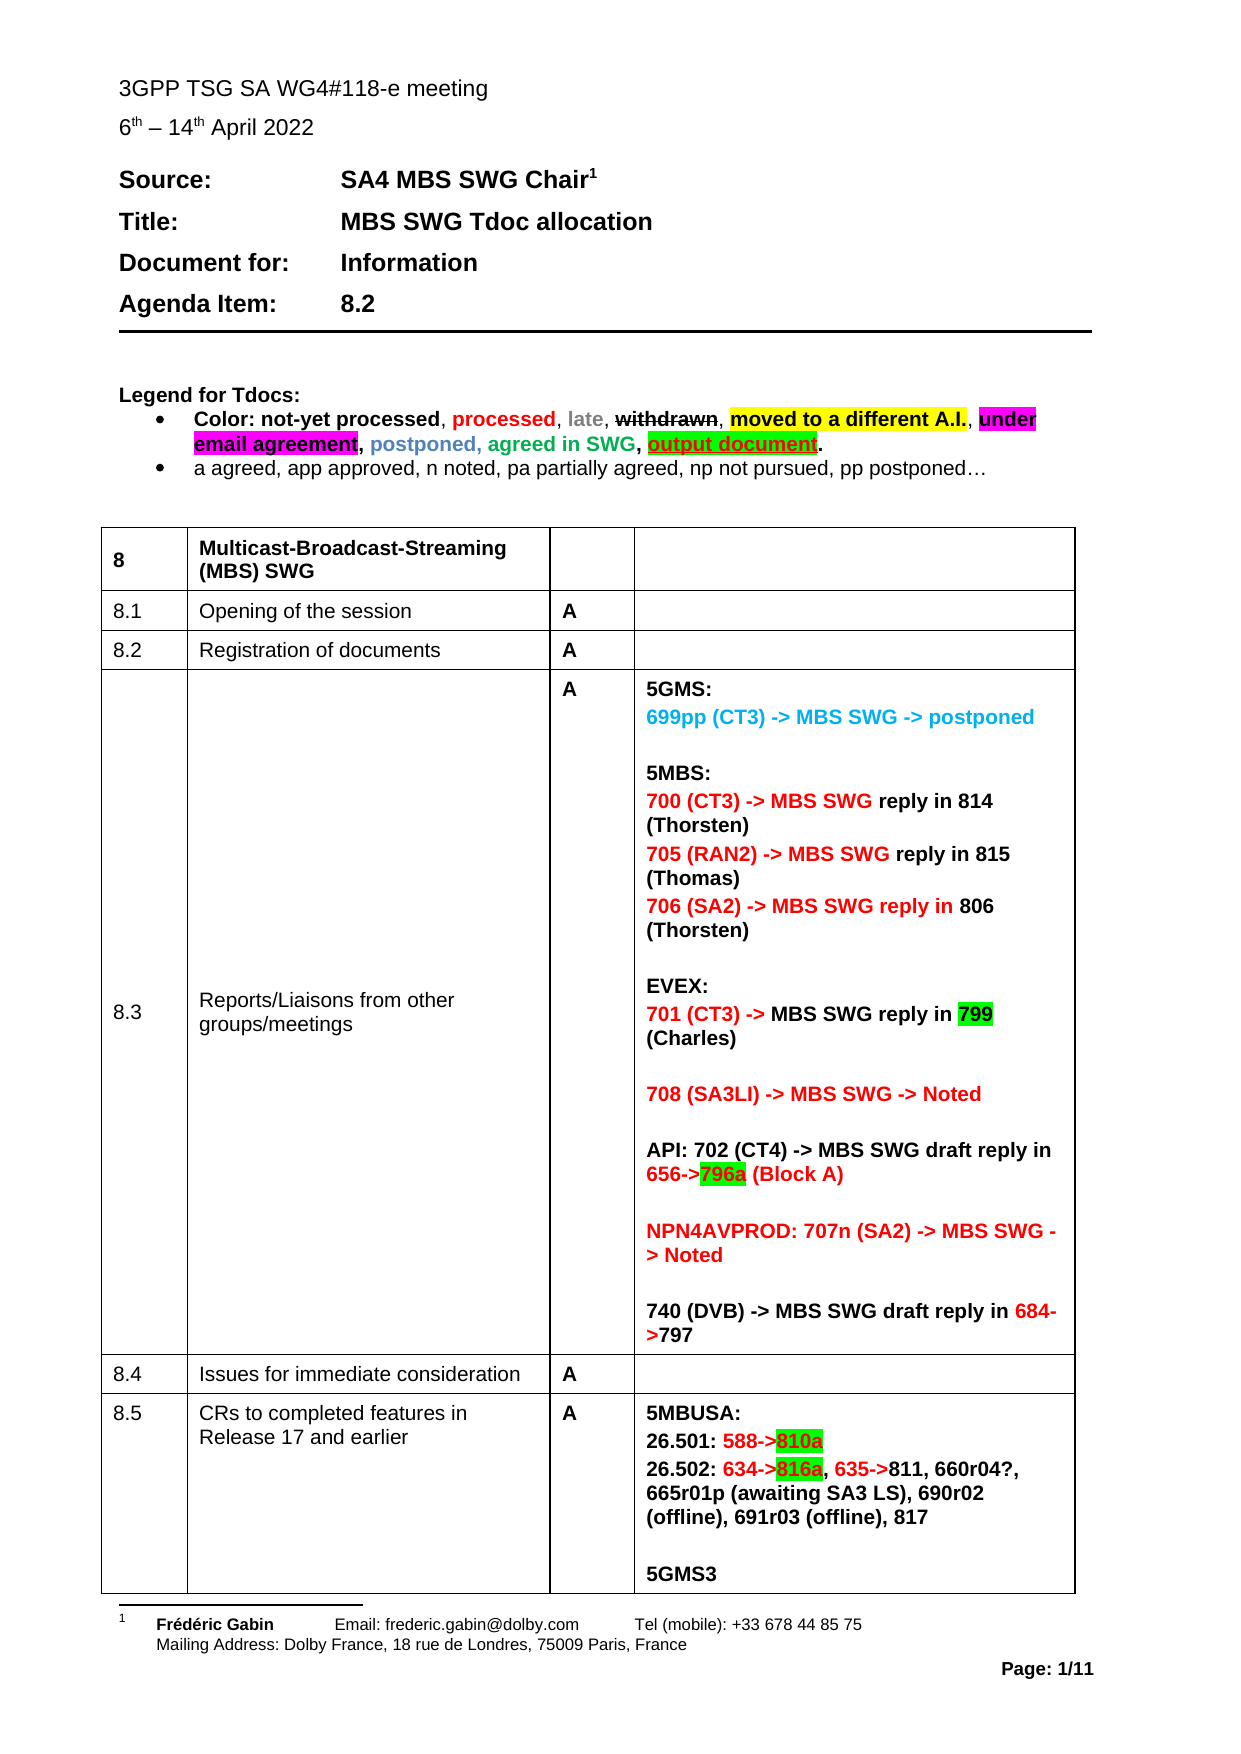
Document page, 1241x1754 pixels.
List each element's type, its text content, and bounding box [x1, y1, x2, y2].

table_cell A [551, 1394, 634, 1592]
table_cell [635, 631, 1074, 669]
table_header Multicast-Broadcast-Streaming (MBS) SWG [188, 528, 549, 590]
table_cell A [551, 1355, 634, 1393]
text Legend for Tdocs: [119, 383, 1092, 407]
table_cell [635, 1394, 1074, 1592]
table_cell 8.4 [102, 1355, 187, 1393]
table_header [551, 528, 634, 590]
table_cell A [551, 631, 634, 669]
list Color: not-yet processed, processed, late, withdrawn, moved to a different A.I., under email agreement, postponed, agreed in SWG, output document. [817, 407, 1092, 455]
table_cell 8.1 [102, 591, 187, 629]
table_cell A [551, 591, 634, 629]
list a agreed, app approved, n noted, pa partially agreed, np not pursued, pp postponed… [156, 455, 1092, 479]
table_cell 8.3 [102, 670, 187, 1354]
text Title: MBS SWG Tdoc allocation [119, 206, 1092, 235]
text Source: SA4 MBS SWG Chair [119, 165, 1092, 194]
table_cell Registration of documents [188, 631, 549, 669]
table_cell 5GMS: 699pp (CT3) -> MBS SWG -> postponed 5MBS: 700 (CT3) -> MBS SWG reply in 814 (Thorsten) 705 (RAN2) -> MBS SWG reply in 815 (Thomas) 706 (SA2) -> MBS SWG reply in 806 (Thorsten) EVEX: 701 (CT3) -> MBS SWG reply in 799 (Charles) 708 (SA3LI) -> MBS SWG -> Noted API: 702 (CT4) -> MBS SWG draft reply in 656->796a (Block A) NPN4AVPROD: 707n (SA2) -> MBS SWG -> Noted 740 (DVB) -> MBS SWG draft reply in 684->797 [635, 670, 1074, 1354]
table_cell 8.2 [102, 631, 187, 669]
table_cell Reports/Liaisons from other groups/meetings [188, 670, 549, 1354]
table_cell [635, 591, 1074, 629]
table_cell Issues for immediate consideration [188, 1355, 549, 1393]
table_header [635, 528, 1074, 590]
table_cell [635, 1355, 1074, 1393]
table_header 8 [102, 528, 187, 590]
subtitle Document for: Information [119, 248, 1092, 276]
table_cell A [551, 670, 634, 1354]
table_cell Opening of the session [188, 591, 549, 629]
list Color: not-yet processed, processed, late, withdrawn, moved to a different A.I., under email agreement, postponed, agreed in SWG, output document. [156, 407, 730, 455]
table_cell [188, 1394, 549, 1592]
table_cell 8.5 [102, 1394, 187, 1592]
subtitle Agenda Item: 8.2 [119, 289, 1092, 318]
